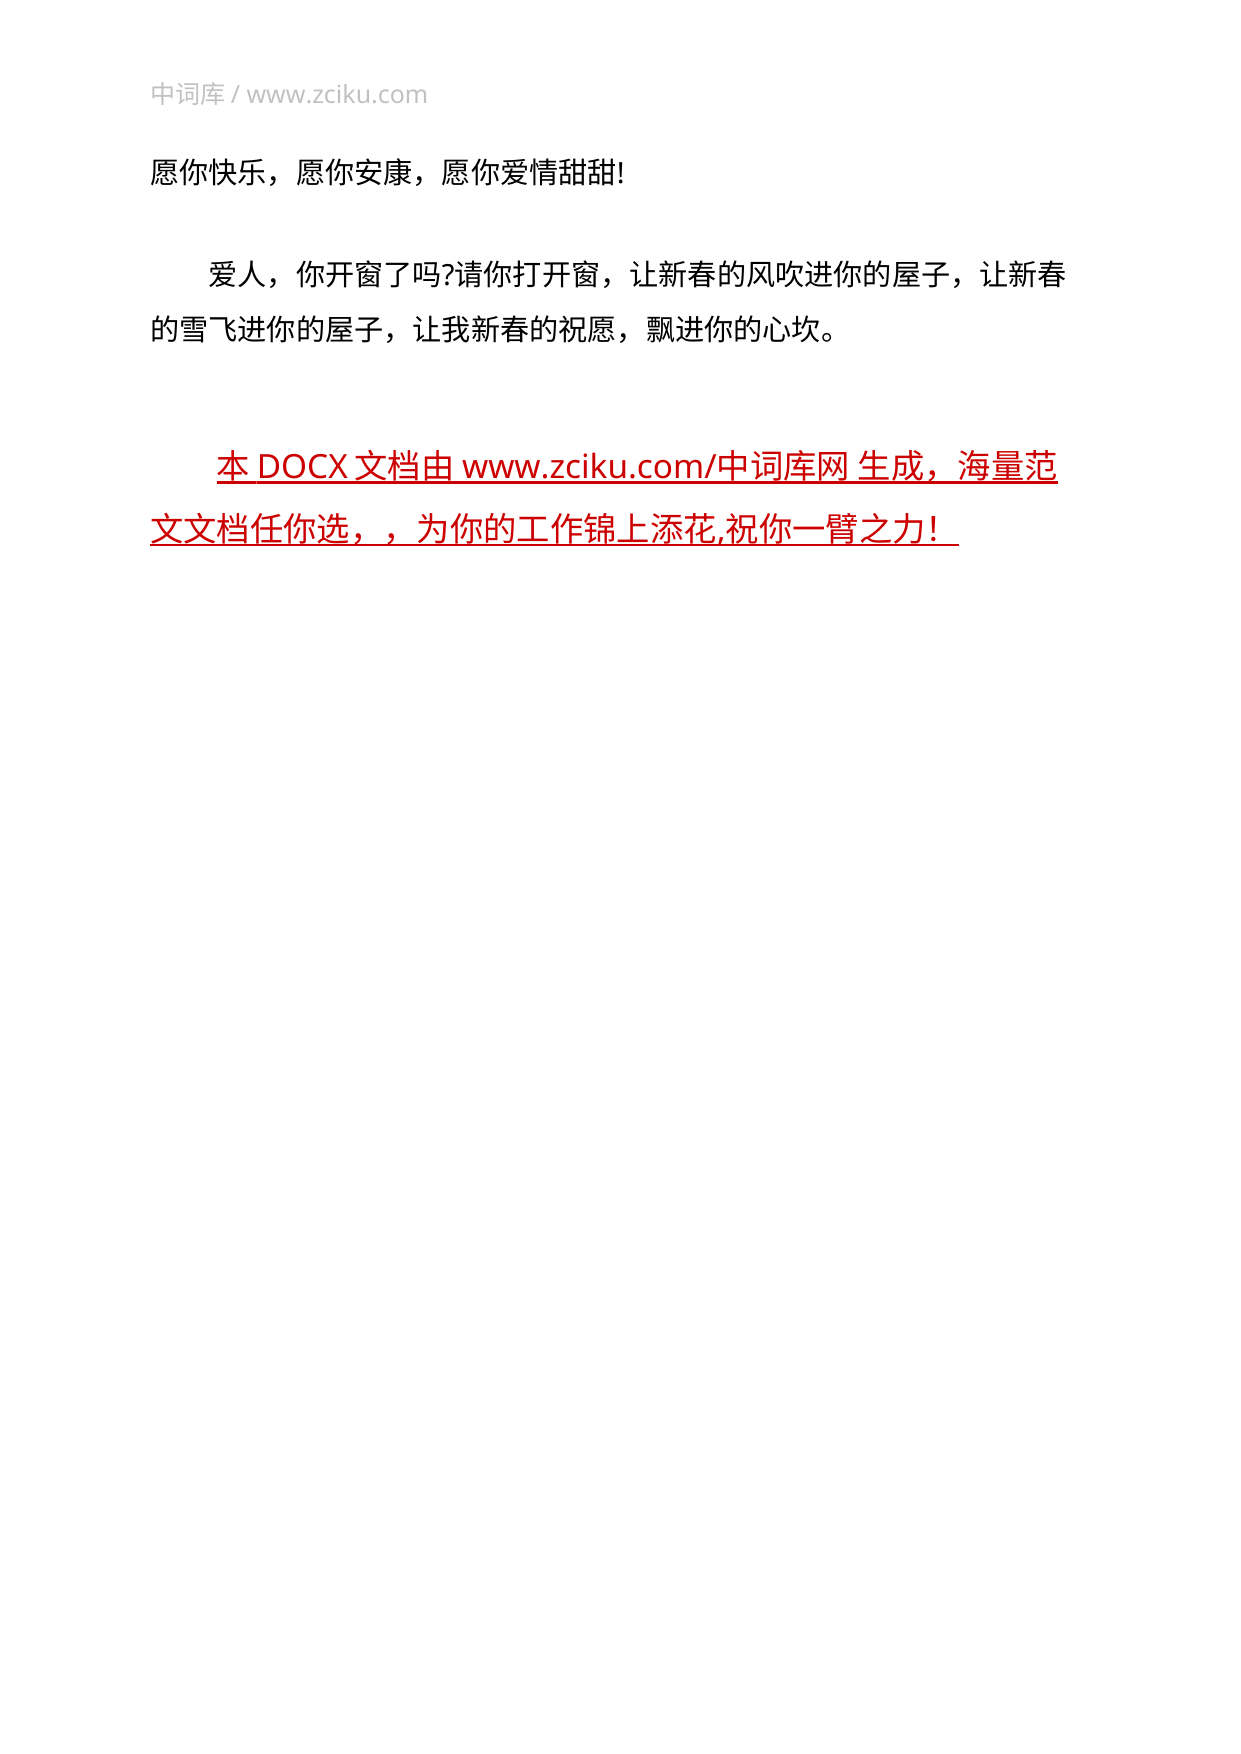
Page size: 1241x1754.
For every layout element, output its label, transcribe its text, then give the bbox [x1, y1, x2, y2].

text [150, 150, 1090, 192]
text 爱人，你开窗了吗?请你打开窗，让新春的风吹进你的屋子，让新春的雪飞进你的屋子，让我新春的祝愿，飘进你的心坎。 [150, 252, 1090, 349]
text 本DOCX文档由 www.zciku.com/中词库网 生成，海量范文文档任你选，，为你的工作锦上添花,祝你一臂之力！ [150, 440, 1090, 551]
